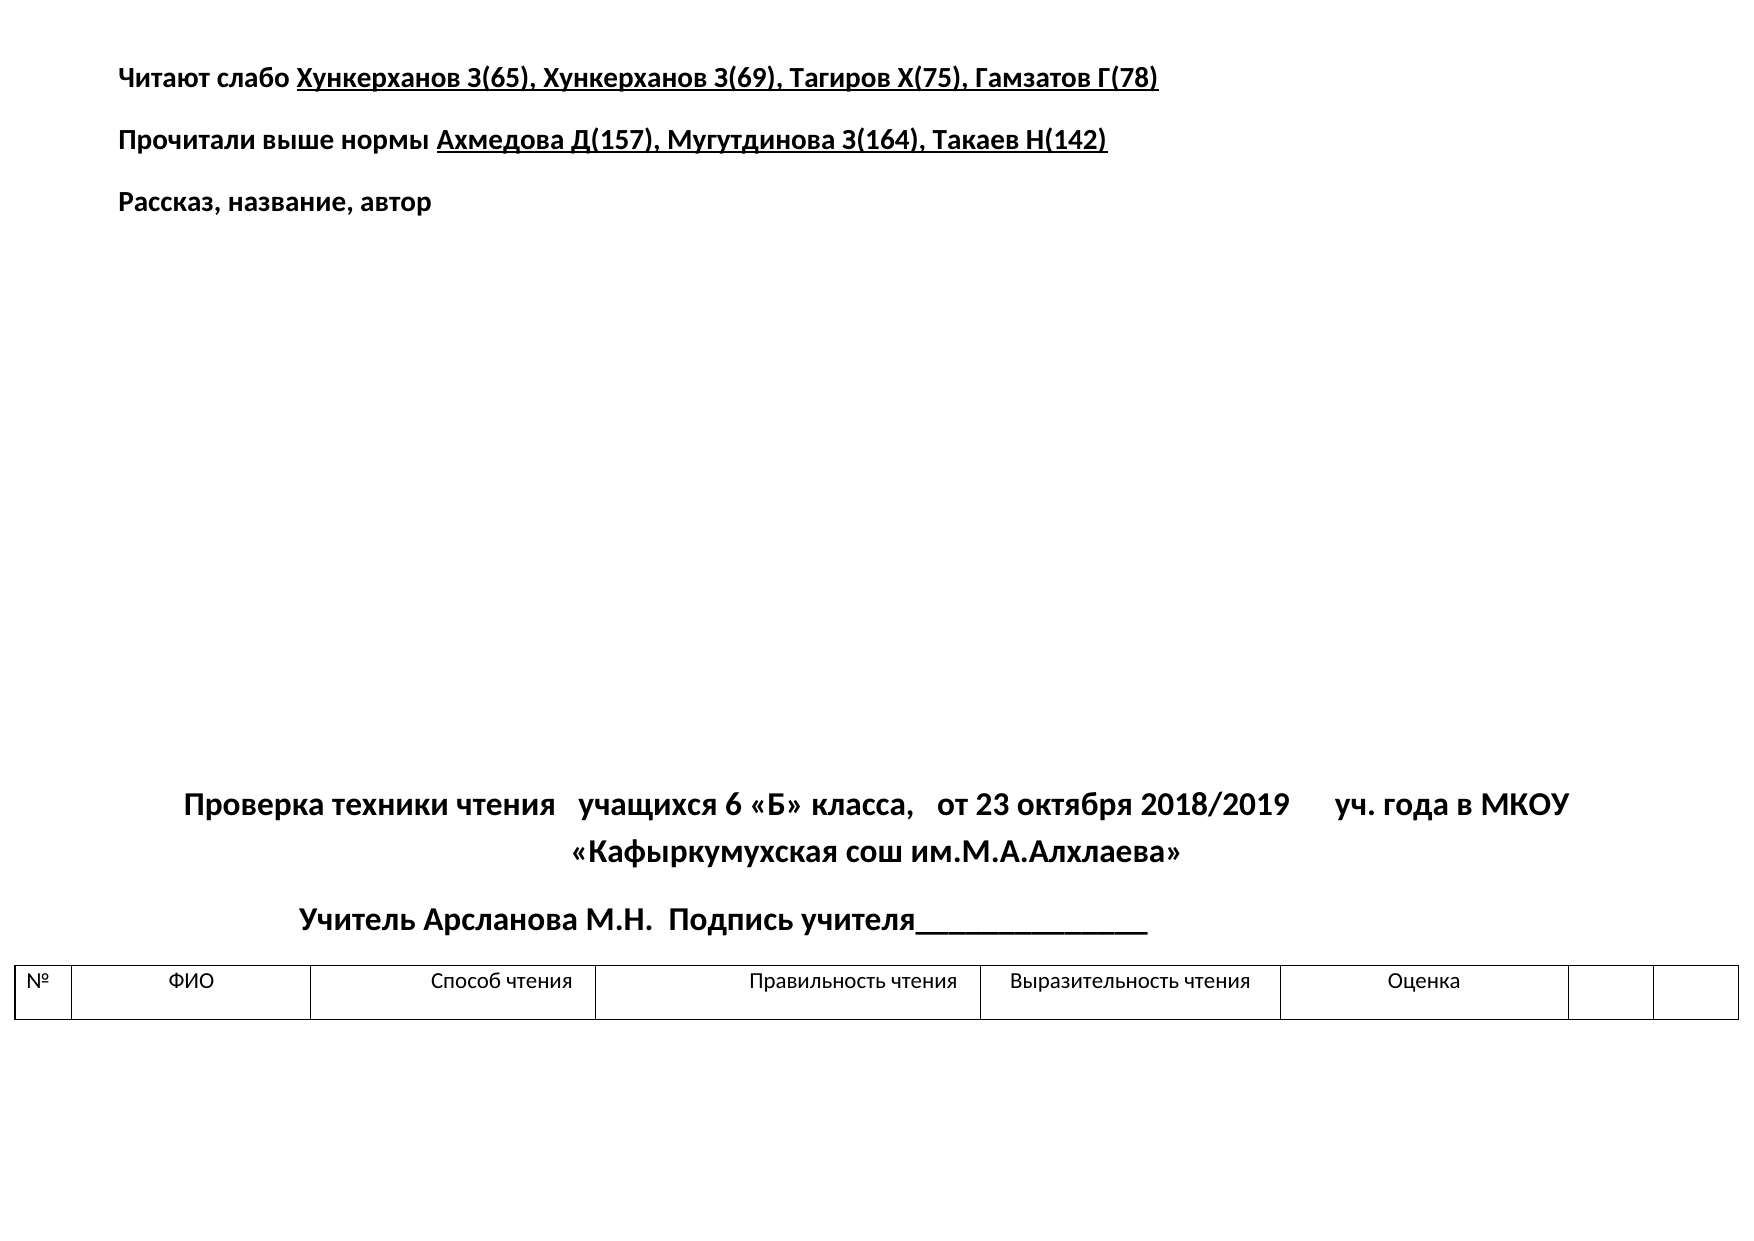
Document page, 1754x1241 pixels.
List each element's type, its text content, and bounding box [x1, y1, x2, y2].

text Рассказ, название, автор [118, 183, 1636, 218]
table_header Правильность чтения [596, 966, 980, 1019]
table_header Выразительность чтения [981, 966, 1280, 1019]
text Читают слабо Хункерханов З(65), Хункерханов З(69), Тагиров Х(75), Гамзатов Г(78) [118, 59, 1636, 95]
text Учитель Арсланова М.Н. Подпись учителя______________ [118, 898, 1636, 938]
table_header № п/п [16, 966, 71, 1019]
table_header Оценка [1281, 966, 1568, 1019]
text Проверка техники чтения учащихся 6 «Б» класса, от 23 октября 2018/2019 уч. года в МКОУ «Кафыркумухская сош им.М.А.Алхлаева» [118, 783, 1636, 871]
table_header Способ чтения [311, 966, 595, 1019]
table_header [1654, 966, 1738, 1019]
table_header [1569, 966, 1653, 1019]
table_header ФИО учащихся [72, 966, 310, 1019]
text Прочитали выше нормы Ахмедова Д(157), Мугутдинова З(164), Такаев Н(142) [118, 121, 1636, 157]
